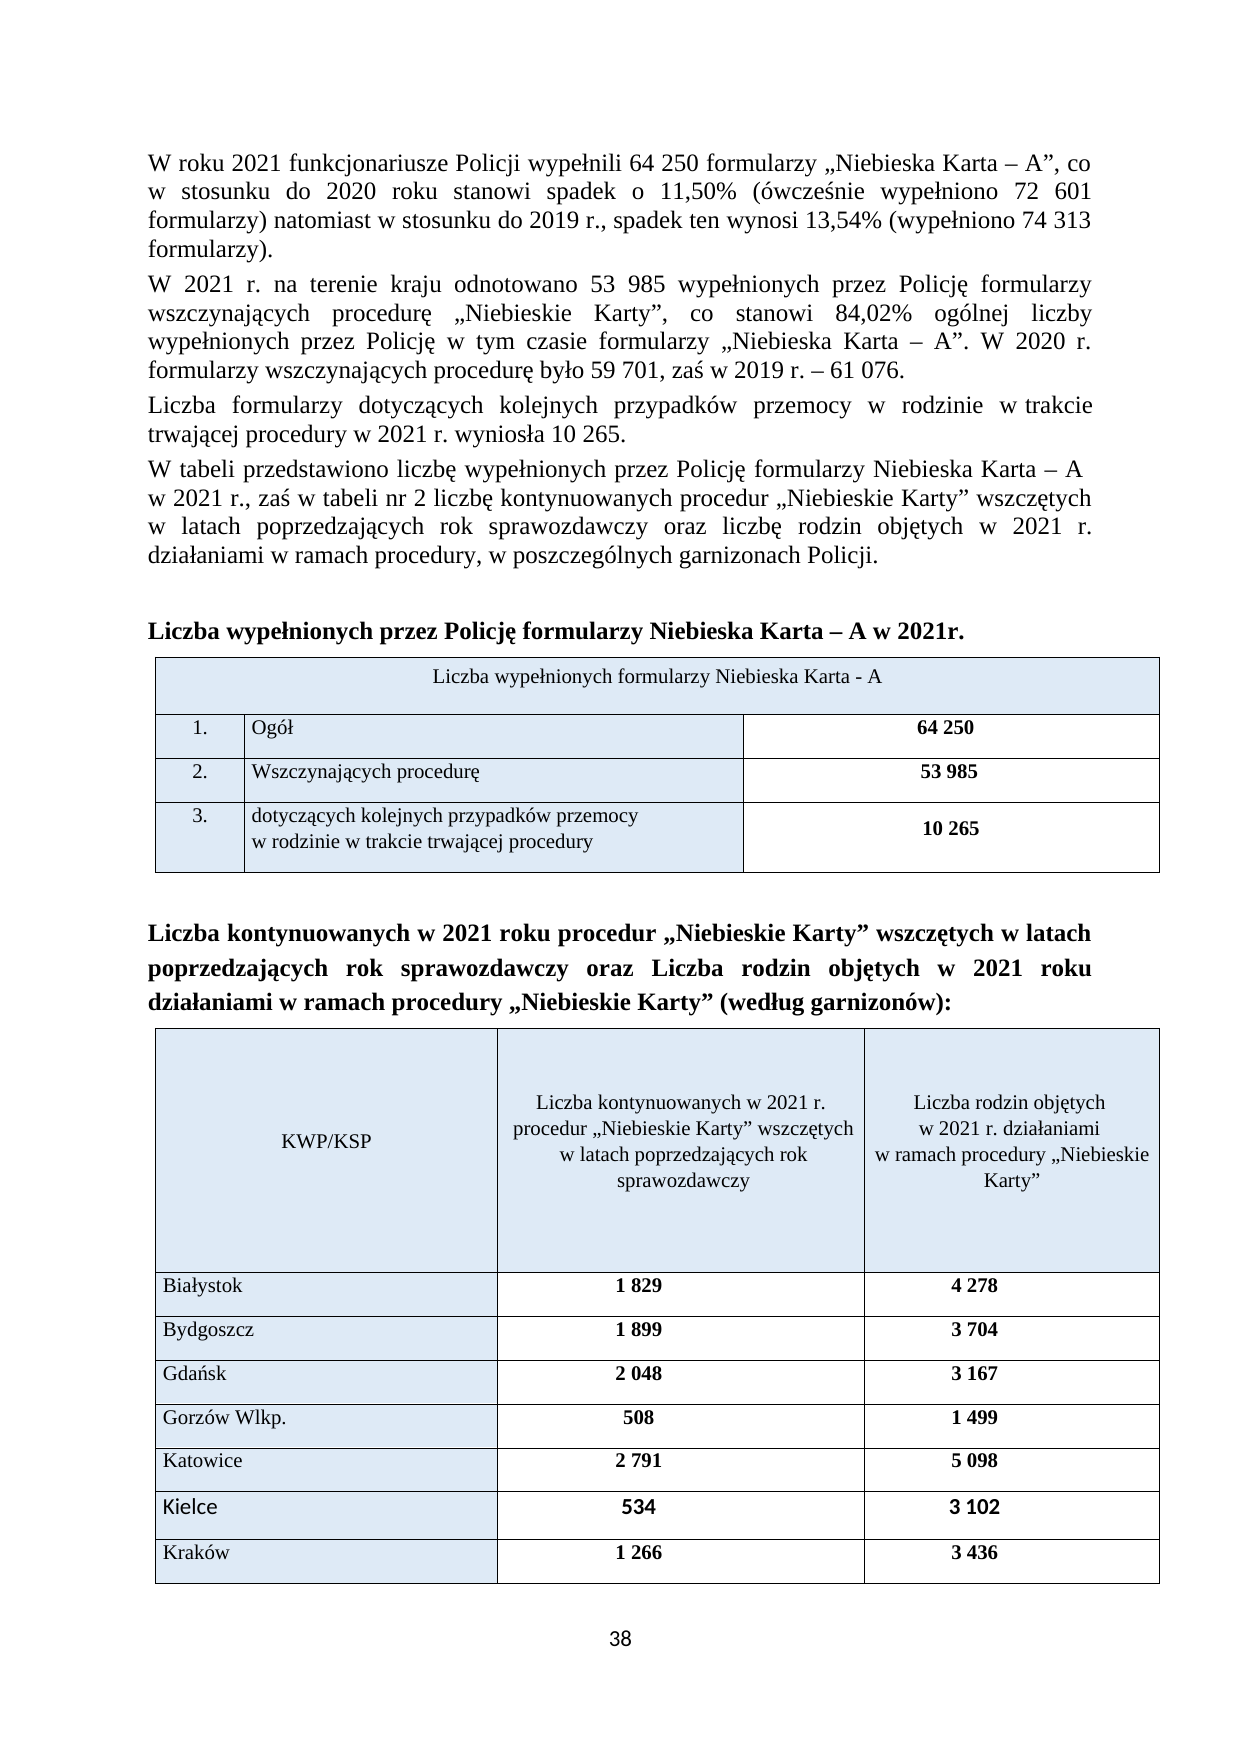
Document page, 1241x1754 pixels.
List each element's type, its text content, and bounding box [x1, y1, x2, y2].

table_cell Białystok [156, 1273, 497, 1316]
text Liczba kontynuowanych w 2021 roku procedur „Niebieskie Karty” wszczętych w latach poprzedzających rok sprawozdawczy oraz Liczba rodzin objętych w 2021 roku działaniami w ramach procedury „Niebieskie Karty” (według garnizonów): [148, 918, 1093, 1016]
table_cell Gdańsk [156, 1361, 497, 1403]
table_cell Kielce [156, 1492, 497, 1539]
table_cell 3. [156, 803, 244, 872]
table_cell 10 265 [744, 803, 1159, 872]
table_cell 1 266 [498, 1540, 864, 1583]
table_cell 2 791 [498, 1449, 864, 1491]
table_cell dotyczących kolejnych przypadków przemocy w rodzinie w trakcie trwającej procedury [245, 803, 743, 872]
text Liczba wypełnionych przez Policję formularzy Niebieska Karta – A w 2021r. [148, 616, 1093, 644]
table_cell 2. [156, 759, 244, 802]
table_cell 53 985 [744, 759, 1159, 802]
table_cell Wszczynających procedurę [245, 759, 743, 802]
table_cell 3 102 [865, 1492, 1159, 1539]
text W 2021 r. na terenie kraju odnotowano 53 985 wypełnionych przez Policję formularzy wszczynających procedurę „Niebieskie Karty”, co stanowi 84,02% ogólnej liczby wypełnionych przez Policję w tym czasie formularzy „Niebieska Karta – A”. W 2020 r. formularzy wszczynających procedurę było 59 701, zaś w 2019 r. – 61 076. [148, 269, 1093, 384]
table_cell Ogół [245, 715, 743, 758]
text W tabeli przedstawiono liczbę wypełnionych przez Policję formularzy Niebieska Karta – A w 2021 r., zaś w tabeli nr 2 liczbę kontynuowanych procedur „Niebieskie Karty” wszczętych w latach poprzedzających rok sprawozdawczy oraz liczbę rodzin objętych w 2021 r. działaniami w ramach procedury, w poszczególnych garnizonach Policji. [148, 454, 1093, 569]
table_cell 2 048 [498, 1361, 864, 1403]
table_cell 1 829 [498, 1273, 864, 1316]
text Liczba formularzy dotyczących kolejnych przypadków przemocy w rodzinie w trakcie trwającej procedury w 2021 r. wyniosła 10 265. [148, 390, 1093, 448]
table_header Liczba wypełnionych formularzy Niebieska Karta - A [156, 658, 1159, 714]
table_cell Katowice [156, 1449, 497, 1491]
table_header Liczba kontynuowanych w 2021 r. procedur „Niebieskie Karty” wszczętych w latach poprzedzających rok sprawozdawczy [498, 1029, 864, 1272]
table_cell 534 [498, 1492, 864, 1539]
table_cell 1 899 [498, 1317, 864, 1360]
table_cell 1. [156, 715, 244, 758]
table_cell 3 704 [865, 1317, 1159, 1360]
table_cell 1 499 [865, 1405, 1159, 1447]
text W roku 2021 funkcjonariusze Policji wypełnili 64 250 formularzy „Niebieska Karta – A”, co w stosunku do 2020 roku stanowi spadek o 11,50% (ówcześnie wypełniono 72 601 formularzy) natomiast w stosunku do 2019 r., spadek ten wynosi 13,54% (wypełniono 74 313 formularzy). [148, 148, 1093, 263]
table_cell 64 250 [744, 715, 1159, 758]
table_cell 4 278 [865, 1273, 1159, 1316]
table_cell 3 436 [865, 1540, 1159, 1583]
table_cell 508 [498, 1405, 864, 1447]
table_cell 3 167 [865, 1361, 1159, 1403]
table_cell 5 098 [865, 1449, 1159, 1491]
table_header Liczba rodzin objętych w 2021 r. działaniami w ramach procedury „Niebieskie Karty” [865, 1029, 1159, 1272]
table_cell Gorzów Wlkp. [156, 1405, 497, 1447]
table_cell Bydgoszcz [156, 1317, 497, 1360]
table_header KWP/KSP [156, 1029, 497, 1272]
table_cell Kraków [156, 1540, 497, 1583]
